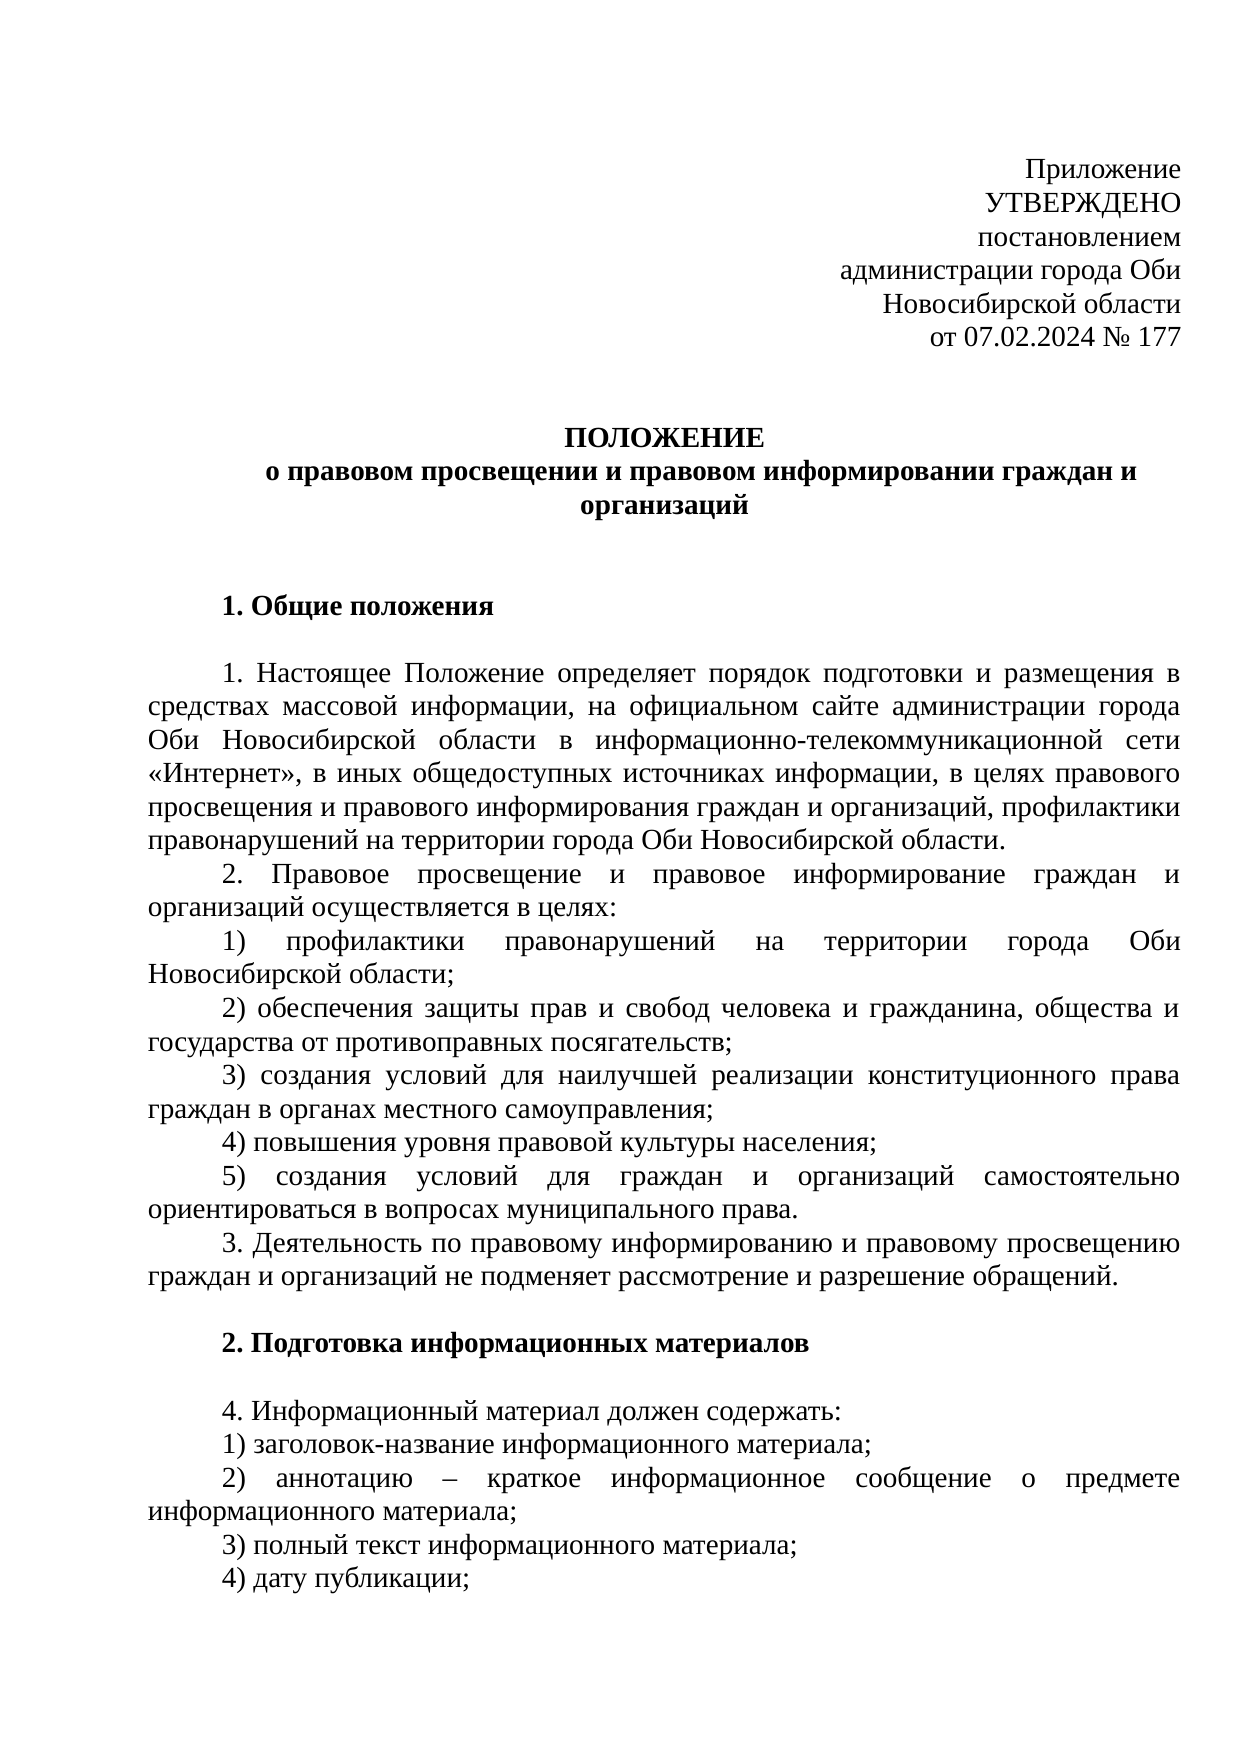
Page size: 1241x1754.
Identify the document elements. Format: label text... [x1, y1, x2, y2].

text 3) полный текст информационного материала; [148, 1527, 1181, 1560]
text Приложение [148, 152, 1181, 185]
text 1. Настоящее Положение определяет порядок подготовки и размещения в средствах массовой информации, на официальном сайте администрации города Оби Новосибирской области в информационно-телекоммуникационной сети «Интернет», в иных общедоступных источниках информации, в целях правового просвещения и правового информирования граждан и организаций, профилактики правонарушений на территории города Оби Новосибирской области. [148, 655, 1181, 856]
text Новосибирской области [148, 286, 1181, 319]
text УТВЕРЖДЕНО [148, 185, 1181, 219]
text 1. Общие положения [148, 588, 1181, 621]
text о правовом просвещении и правовом информировании граждан и организаций [148, 453, 1181, 521]
text от 07.02.2024 № 177 [148, 319, 1181, 353]
text 4) повышения уровня правовой культуры населения; [148, 1124, 1181, 1158]
text постановлением [148, 219, 1181, 252]
text 4. Информационный материал должен содержать: [148, 1393, 1181, 1426]
text 1) заголовок-название информационного материала; [148, 1426, 1181, 1460]
text 3. Деятельность по правовому информированию и правовому просвещению граждан и организаций не подменяет рассмотрение и разрешение обращений. [148, 1225, 1181, 1292]
text 2. Подготовка информационных материалов [148, 1326, 1181, 1359]
text ПОЛОЖЕНИЕ [148, 420, 1181, 453]
text 2) аннотацию – краткое информационное сообщение о предмете информационного материала; [148, 1460, 1181, 1527]
text 1) профилактики правонарушений на территории города Оби Новосибирской области; [148, 923, 1181, 990]
text 2. Правовое просвещение и правовое информирование граждан и организаций осуществляется в целях: [148, 856, 1181, 923]
text 4) дату публикации; [148, 1560, 1181, 1594]
text 3) создания условий для наилучшей реализации конституционного права граждан в органах местного самоуправления; [148, 1057, 1181, 1124]
text 2) обеспечения защиты прав и свобод человека и гражданина, общества и государства от противоправных посягательств; [148, 990, 1181, 1057]
text 5) создания условий для граждан и организаций самостоятельно ориентироваться в вопросах муниципального права. [148, 1158, 1181, 1225]
text администрации города Оби [148, 252, 1181, 286]
